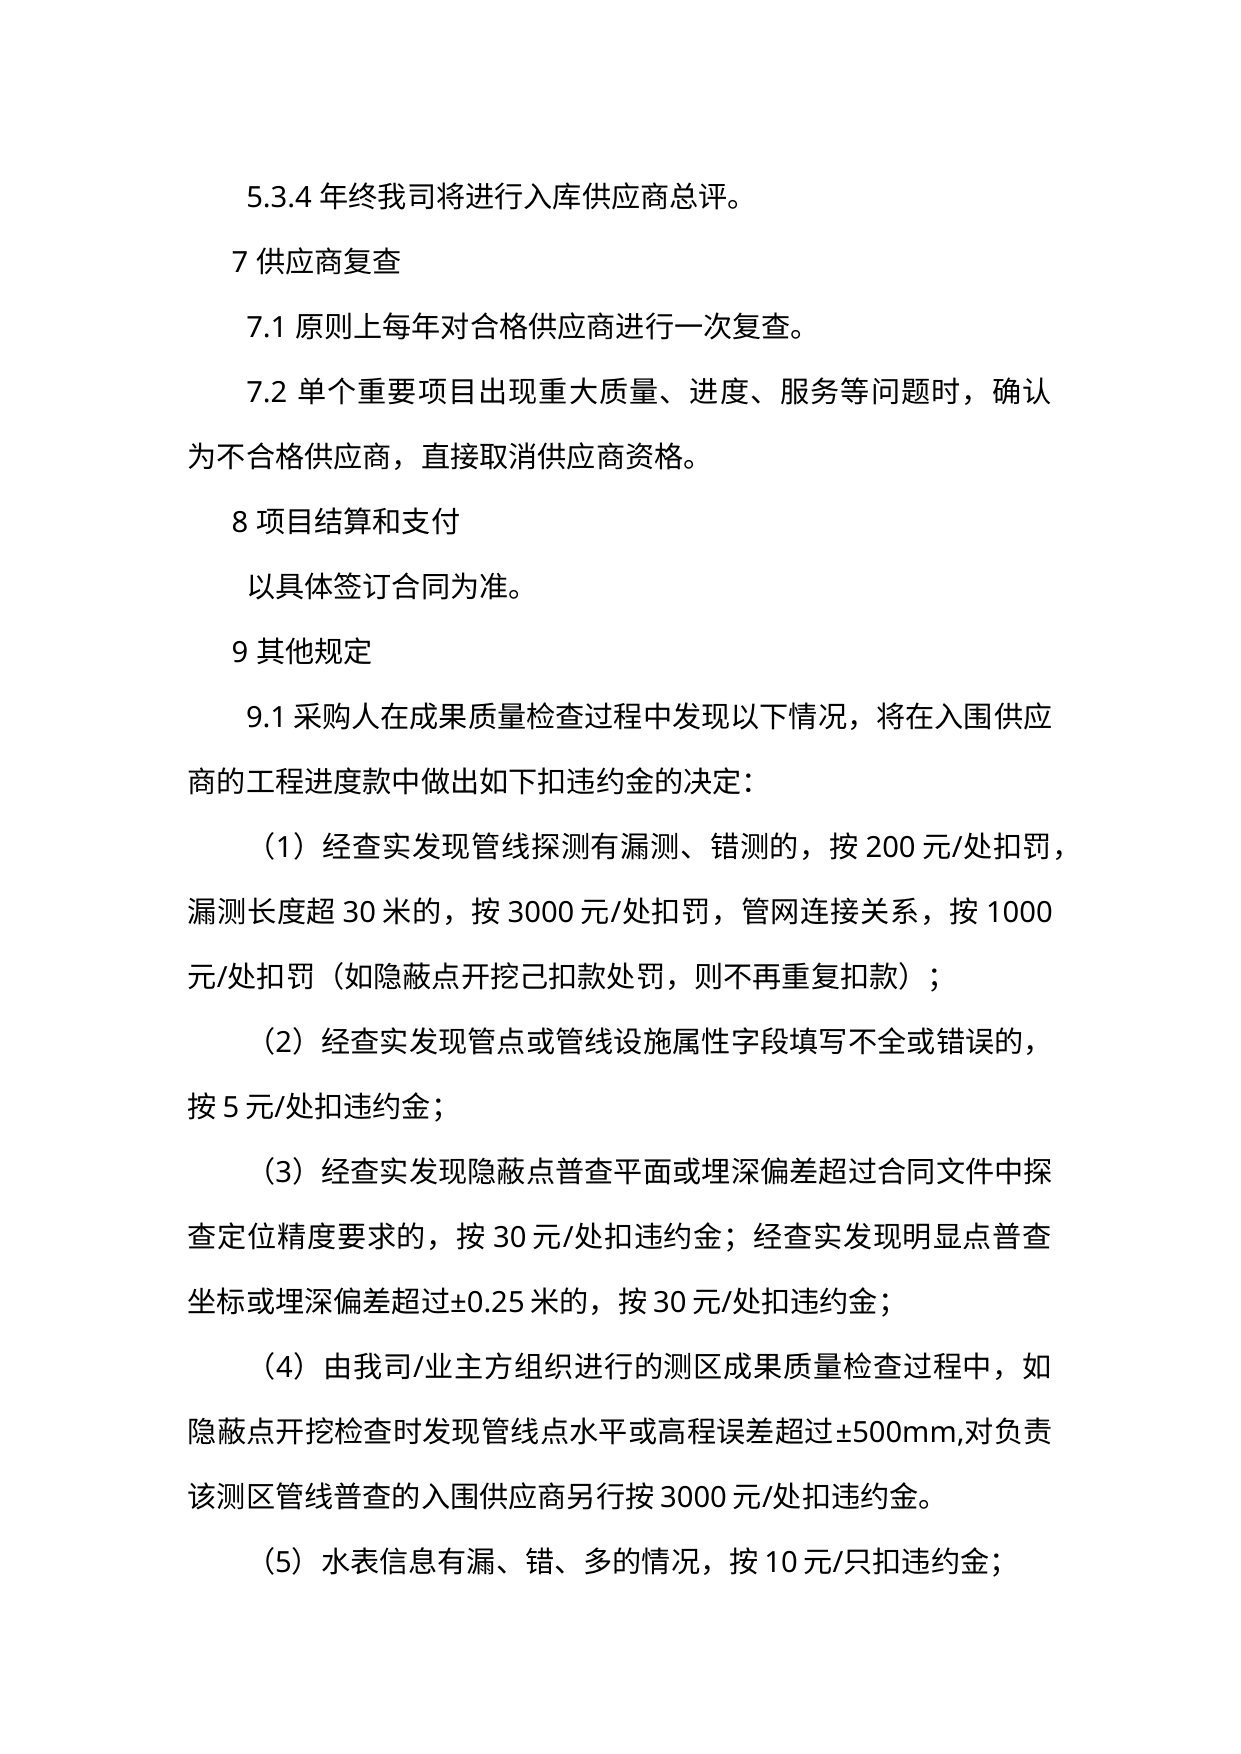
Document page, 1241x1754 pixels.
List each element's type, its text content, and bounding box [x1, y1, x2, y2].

text （2）经查实发现管点或管线设施属性字段填写不全或错误的，按5元/处扣违约金； [187, 1007, 1053, 1137]
text 7 供应商复查 [187, 227, 1053, 292]
text 7.1 原则上每年对合格供应商进行一次复查。 [187, 292, 1053, 357]
text 8 项目结算和支付 [187, 487, 1053, 552]
text （3）经查实发现隐蔽点普查平面或埋深偏差超过合同文件中探查定位精度要求的，按30元/处扣违约金；经查实发现明显点普查坐标或埋深偏差超过±0.25米的，按30元/处扣违约金； [187, 1137, 1053, 1332]
text （5）水表信息有漏、错、多的情况，按10元/只扣违约金； [187, 1527, 1053, 1592]
text 9.1采购人在成果质量检查过程中发现以下情况，将在入围供应商的工程进度款中做出如下扣违约金的决定： [187, 682, 1053, 812]
text 5.3.4 年终我司将进行入库供应商总评。 [187, 162, 1053, 227]
text （4）由我司/业主方组织进行的测区成果质量检查过程中，如隐蔽点开挖检查时发现管线点水平或高程误差超过±500mm,对负责该测区管线普查的入围供应商另行按3000元/处扣违约金。 [187, 1332, 1053, 1527]
text 以具体签订合同为准。 [187, 552, 1053, 617]
text （1）经查实发现管线探测有漏测、错测的，按200元/处扣罚，漏测长度超30米的，按3000元/处扣罚，管网连接关系，按1000元/处扣罚（如隐蔽点开挖己扣款处罚，则不再重复扣款）； [187, 812, 1053, 1007]
text 7.2 单个重要项目出现重大质量、进度、服务等问题时，确认为不合格供应商，直接取消供应商资格。 [187, 357, 1053, 487]
text 9 其他规定 [187, 617, 1053, 682]
